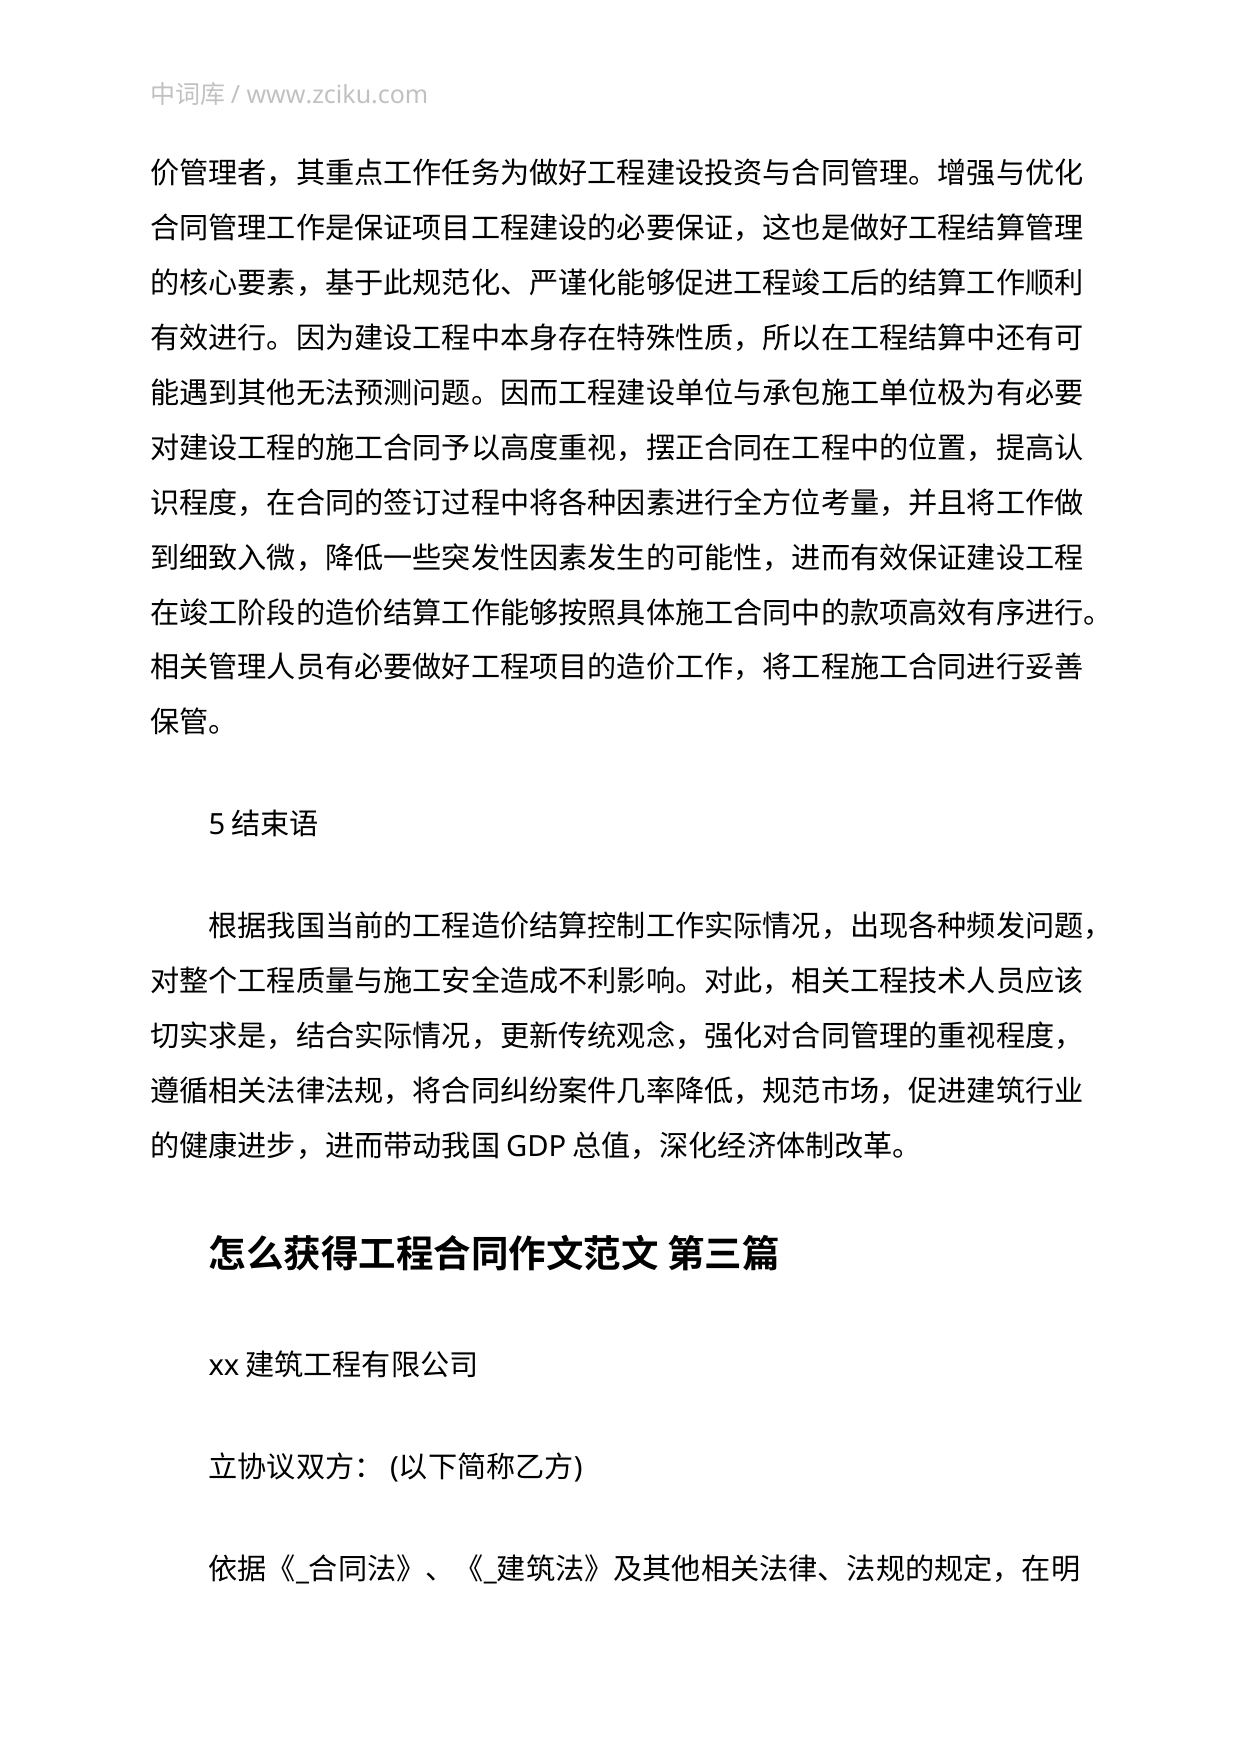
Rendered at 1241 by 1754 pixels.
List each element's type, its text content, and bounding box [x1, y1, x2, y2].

text xx建筑工程有限公司 [150, 1342, 1090, 1384]
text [150, 1546, 1090, 1588]
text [150, 150, 1090, 741]
text 怎么获得工程合同作文范文 第三篇 [150, 1224, 1090, 1278]
text 5结束语 [150, 801, 1090, 843]
text 立协议双方： (以下简称乙方) [150, 1444, 1090, 1486]
text 根据我国当前的工程造价结算控制工作实际情况，出现各种频发问题，对整个工程质量与施工安全造成不利影响。对此，相关工程技术人员应该切实求是，结合实际情况，更新传统观念，强化对合同管理的重视程度，遵循相关法律法规，将合同纠纷案件几率降低，规范市场，促进建筑行业的健康进步，进而带动我国GDP总值，深化经济体制改革。 [150, 903, 1090, 1165]
